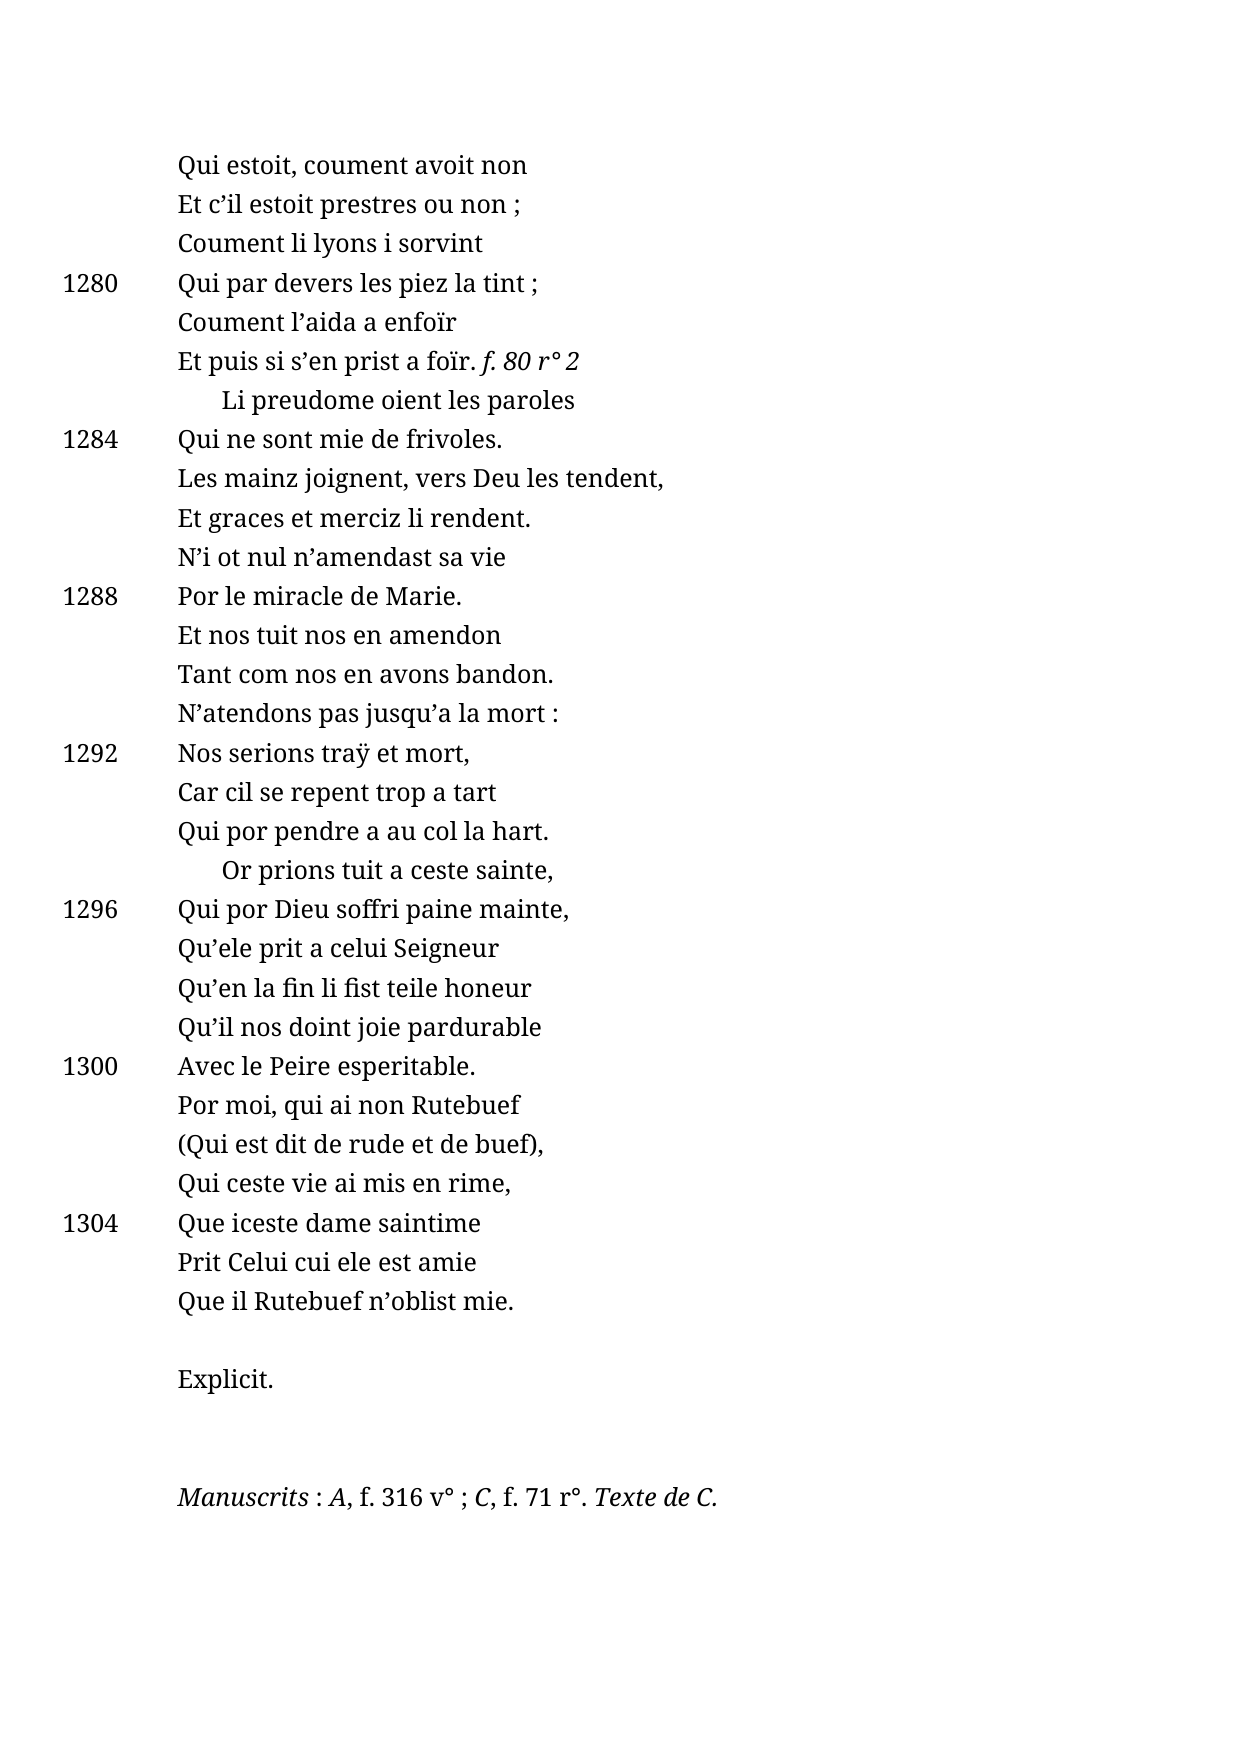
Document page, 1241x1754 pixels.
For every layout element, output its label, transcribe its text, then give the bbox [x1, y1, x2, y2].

text Car cil se repent trop a tart [148, 774, 1092, 808]
text Et puis si s’en prist a foïr. f. 80 r° 2 [148, 343, 1092, 378]
text Por moi, qui ai non Rutebuef [148, 1088, 1092, 1122]
text Qu’il nos doint joie pardurable [148, 1009, 1092, 1043]
text N’i ot nul n’amendast sa vie [148, 539, 1092, 573]
text Qui ne sont mie de frivoles. [148, 422, 1092, 456]
text Et graces et merciz li rendent. [148, 500, 1092, 534]
text Nos serions traÿ et mort, [148, 735, 1092, 769]
text Qui estoit, coument avoit non [148, 148, 1092, 182]
text (Qui est dit de rude et de buef), [148, 1127, 1092, 1161]
text Qui por pendre a au col la hart. [148, 813, 1092, 848]
text N’atendons pas jusqu’a la mort : [148, 696, 1092, 730]
text Et nos tuit nos en amendon [148, 618, 1092, 652]
text Et c’il estoit prestres ou non ; [148, 187, 1092, 221]
text Por le miracle de Marie. [148, 578, 1092, 613]
text Prit Celui cui ele est amie [148, 1244, 1092, 1278]
text Avec le Peire esperitable. [148, 1048, 1092, 1083]
text Tant com nos en avons bandon. [148, 657, 1092, 691]
text Explicit. [148, 1362, 1092, 1396]
text Qui ceste vie ai mis en rime, [148, 1166, 1092, 1200]
text Coument li lyons i sorvint [148, 226, 1092, 260]
text Manuscrits : A, f. 316 v° ; C, f. 71 r°. Texte de C. [148, 1479, 1092, 1513]
text Qu’en la fin li fist teile honeur [148, 970, 1092, 1004]
text Que iceste dame saintime [148, 1205, 1092, 1239]
text Que il Rutebuef n’oblist mie. [148, 1283, 1092, 1318]
text Li preudome oient les paroles [148, 383, 1092, 417]
text Coument l’aida a enfoïr [148, 304, 1092, 338]
text Qu’ele prit a celui Seigneur [148, 931, 1092, 965]
text Qui por Dieu soffri paine mainte, [148, 892, 1092, 926]
text Les mainz joignent, vers Deu les tendent, [148, 461, 1092, 495]
text Or prions tuit a ceste sainte, [148, 853, 1092, 887]
text Qui par devers les piez la tint ; [148, 265, 1092, 299]
